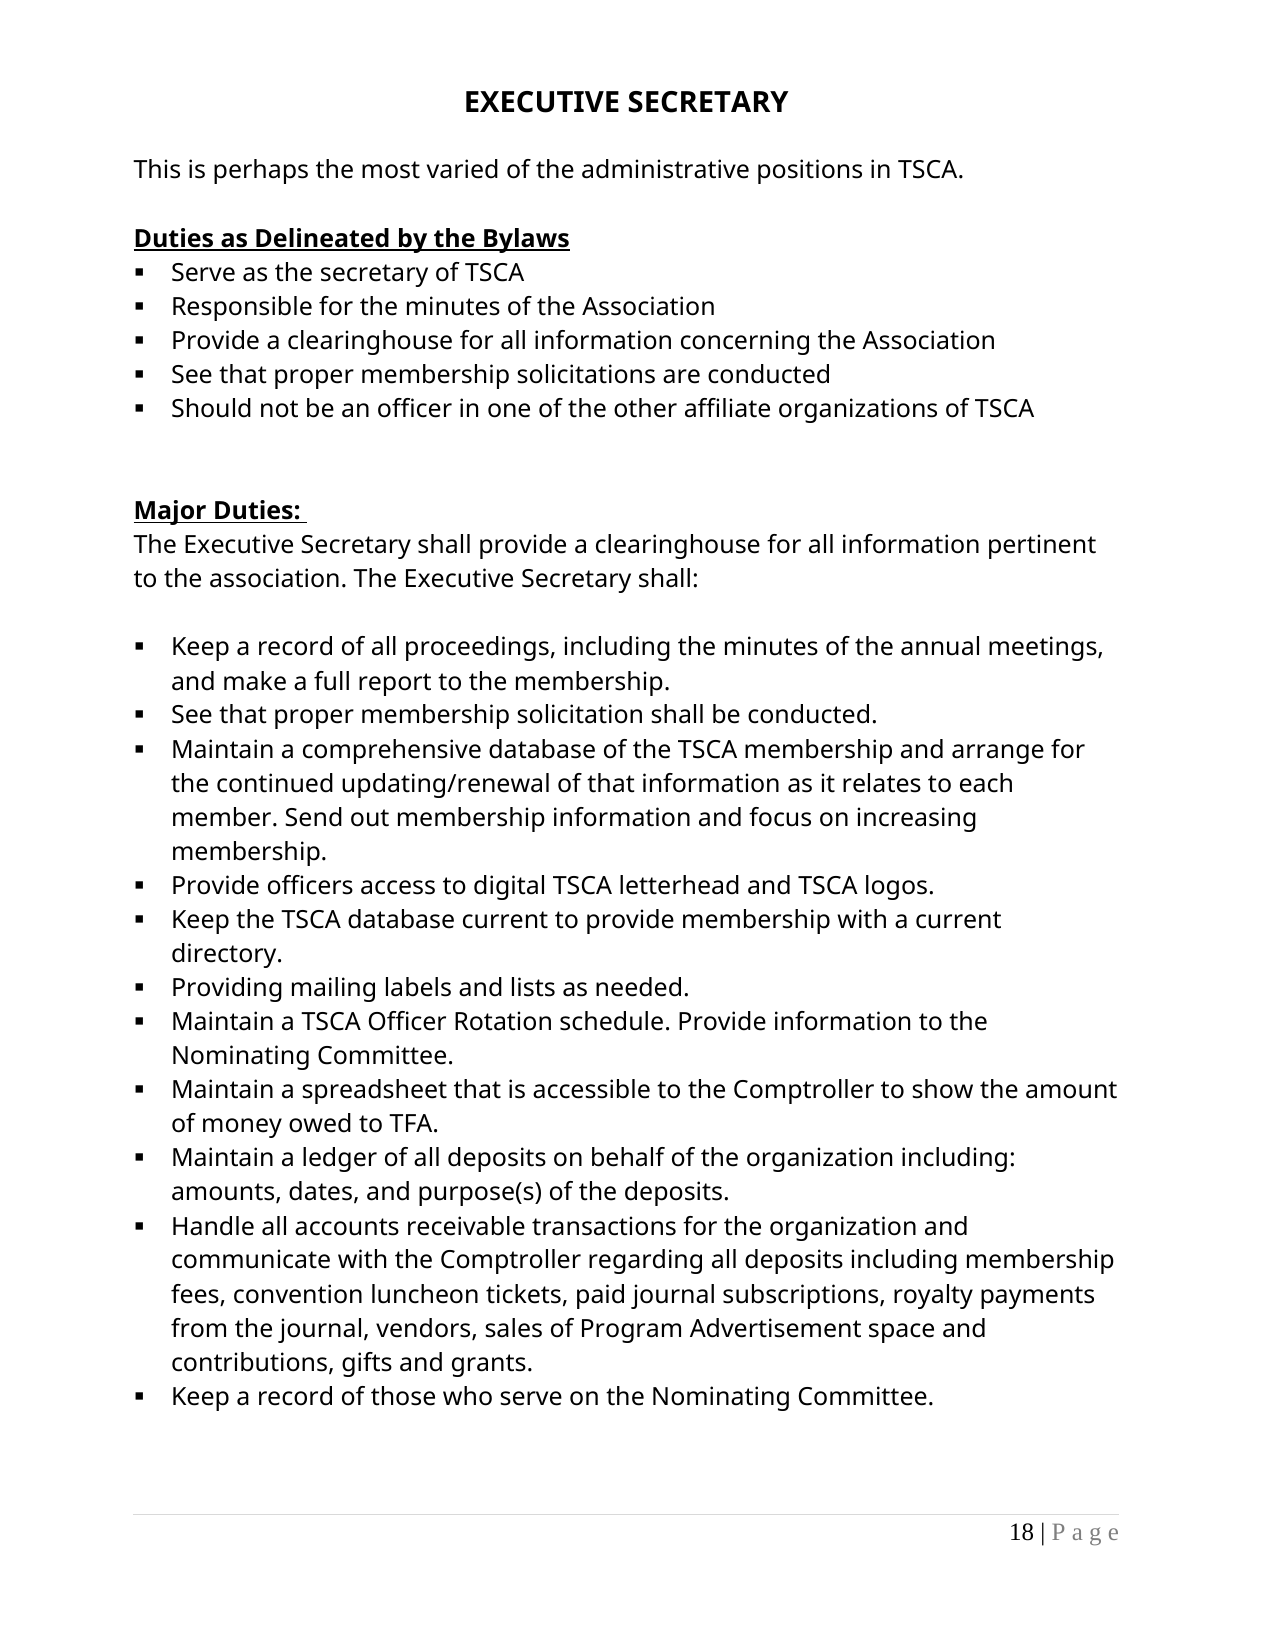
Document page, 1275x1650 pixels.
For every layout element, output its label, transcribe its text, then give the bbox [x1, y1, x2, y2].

list Responsible for the minutes of the Association [133, 288, 1119, 322]
list Provide officers access to digital TSCA letterhead and TSCA logos. [133, 867, 1119, 902]
text Duties as Delineated by the Bylaws [133, 220, 1119, 254]
list Handle all accounts receivable transactions for the organization and communicate with the Comptroller regarding all deposits including membership fees, convention luncheon tickets, paid journal subscriptions, royalty payments from the journal, vendors, sales of Program Advertisement space and contributions, gifts and grants. [133, 1208, 1119, 1378]
text This is perhaps the most varied of the administrative positions in TSCA. [133, 152, 1119, 186]
list Keep a record of those who serve on the Nominating Committee. [133, 1378, 1119, 1412]
list Maintain a comprehensive database of the TSCA membership and arrange for the continued updating/renewal of that information as it relates to each member. Send out membership information and focus on increasing membership. [133, 731, 1119, 867]
text EXECUTIVE SECRETARY [133, 81, 1119, 121]
list Should not be an officer in one of the other affiliate organizations of TSCA [133, 391, 1119, 425]
list See that proper membership solicitations are conducted [133, 357, 1119, 391]
list See that proper membership solicitation shall be conducted. [133, 697, 1119, 731]
list Keep a record of all proceedings, including the minutes of the annual meetings, and make a full report to the membership. [133, 629, 1119, 697]
list Maintain a TSCA Officer Rotation schedule. Provide information to the Nominating Committee. [133, 1004, 1119, 1072]
list Serve as the secretary of TSCA [133, 254, 1119, 288]
list Provide a clearinghouse for all information concerning the Association [133, 322, 1119, 357]
list Providing mailing labels and lists as needed. [133, 970, 1119, 1004]
list Keep the TSCA database current to provide membership with a current directory. [133, 902, 1119, 970]
text The Executive Secretary shall provide a clearinghouse for all information pertinent to the association. The Executive Secretary shall: [133, 527, 1119, 595]
list Maintain a ledger of all deposits on behalf of the organization including: amounts, dates, and purpose(s) of the deposits. [133, 1140, 1119, 1208]
list Maintain a spreadsheet that is accessible to the Comptroller to show the amount of money owed to TFA. [133, 1072, 1119, 1140]
text Major Duties: [133, 493, 1119, 527]
